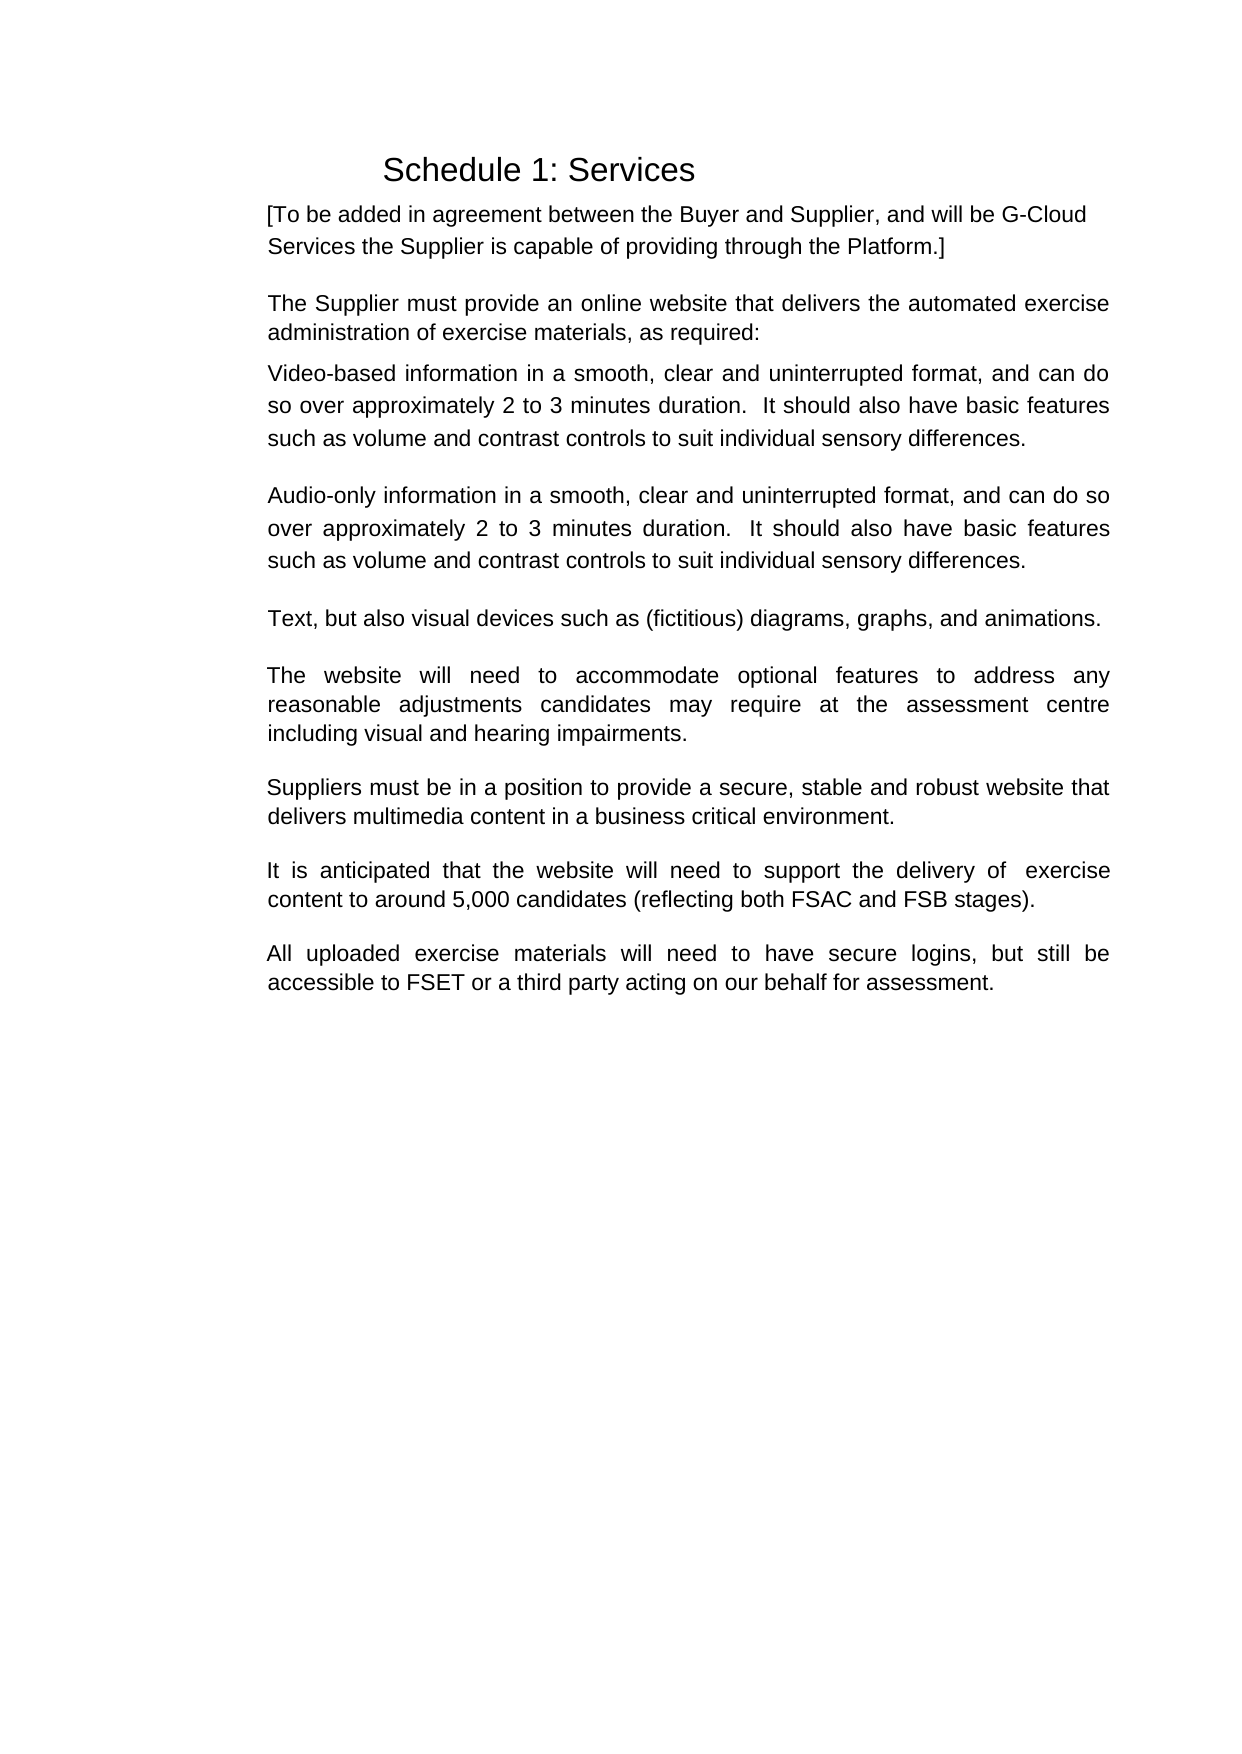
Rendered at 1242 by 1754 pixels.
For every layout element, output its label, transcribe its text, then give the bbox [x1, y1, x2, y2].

subtitle Video-based information in a smooth, clear and uninterrupted format, and can do so over approximately 2 to 3 minutes duration. It should also have basic features such as volume and contrast controls to suit individual sensory differences. [267, 360, 1111, 451]
subtitle Text, but also visual devices such as (fictitious) diagrams, graphs, and animations. [267, 604, 1111, 631]
subtitle All uploaded exercise materials will need to have secure logins, but still be accessible to FSET or a third party acting on our behalf for assessment. [266, 939, 1111, 995]
text [To be added in agreement between the Buyer and Supplier, and will be G-Cloud Services the Supplier is capable of providing through the Platform.] [266, 201, 1109, 259]
subtitle The website will need to accommodate optional features to address any reasonable adjustments candidates may require at the assessment centre including visual and hearing impairments. [266, 662, 1111, 746]
subtitle Schedule 1: Services [266, 150, 1111, 188]
subtitle Audio-only information in a smooth, clear and uninterrupted format, and can do so over approximately 2 to 3 minutes duration. It should also have basic features such as volume and contrast controls to suit individual sensory differences. [267, 482, 1111, 573]
subtitle Suppliers must be in a position to provide a secure, stable and robust website that delivers multimedia content in a business critical environment. [266, 774, 1111, 829]
subtitle The Supplier must provide an online website that delivers the automated exercise administration of exercise materials, as required: [266, 290, 1111, 345]
subtitle It is anticipated that the website will need to support the delivery of exercise content to around 5,000 candidates (reflecting both FSAC and FSB stages). [266, 857, 1111, 912]
